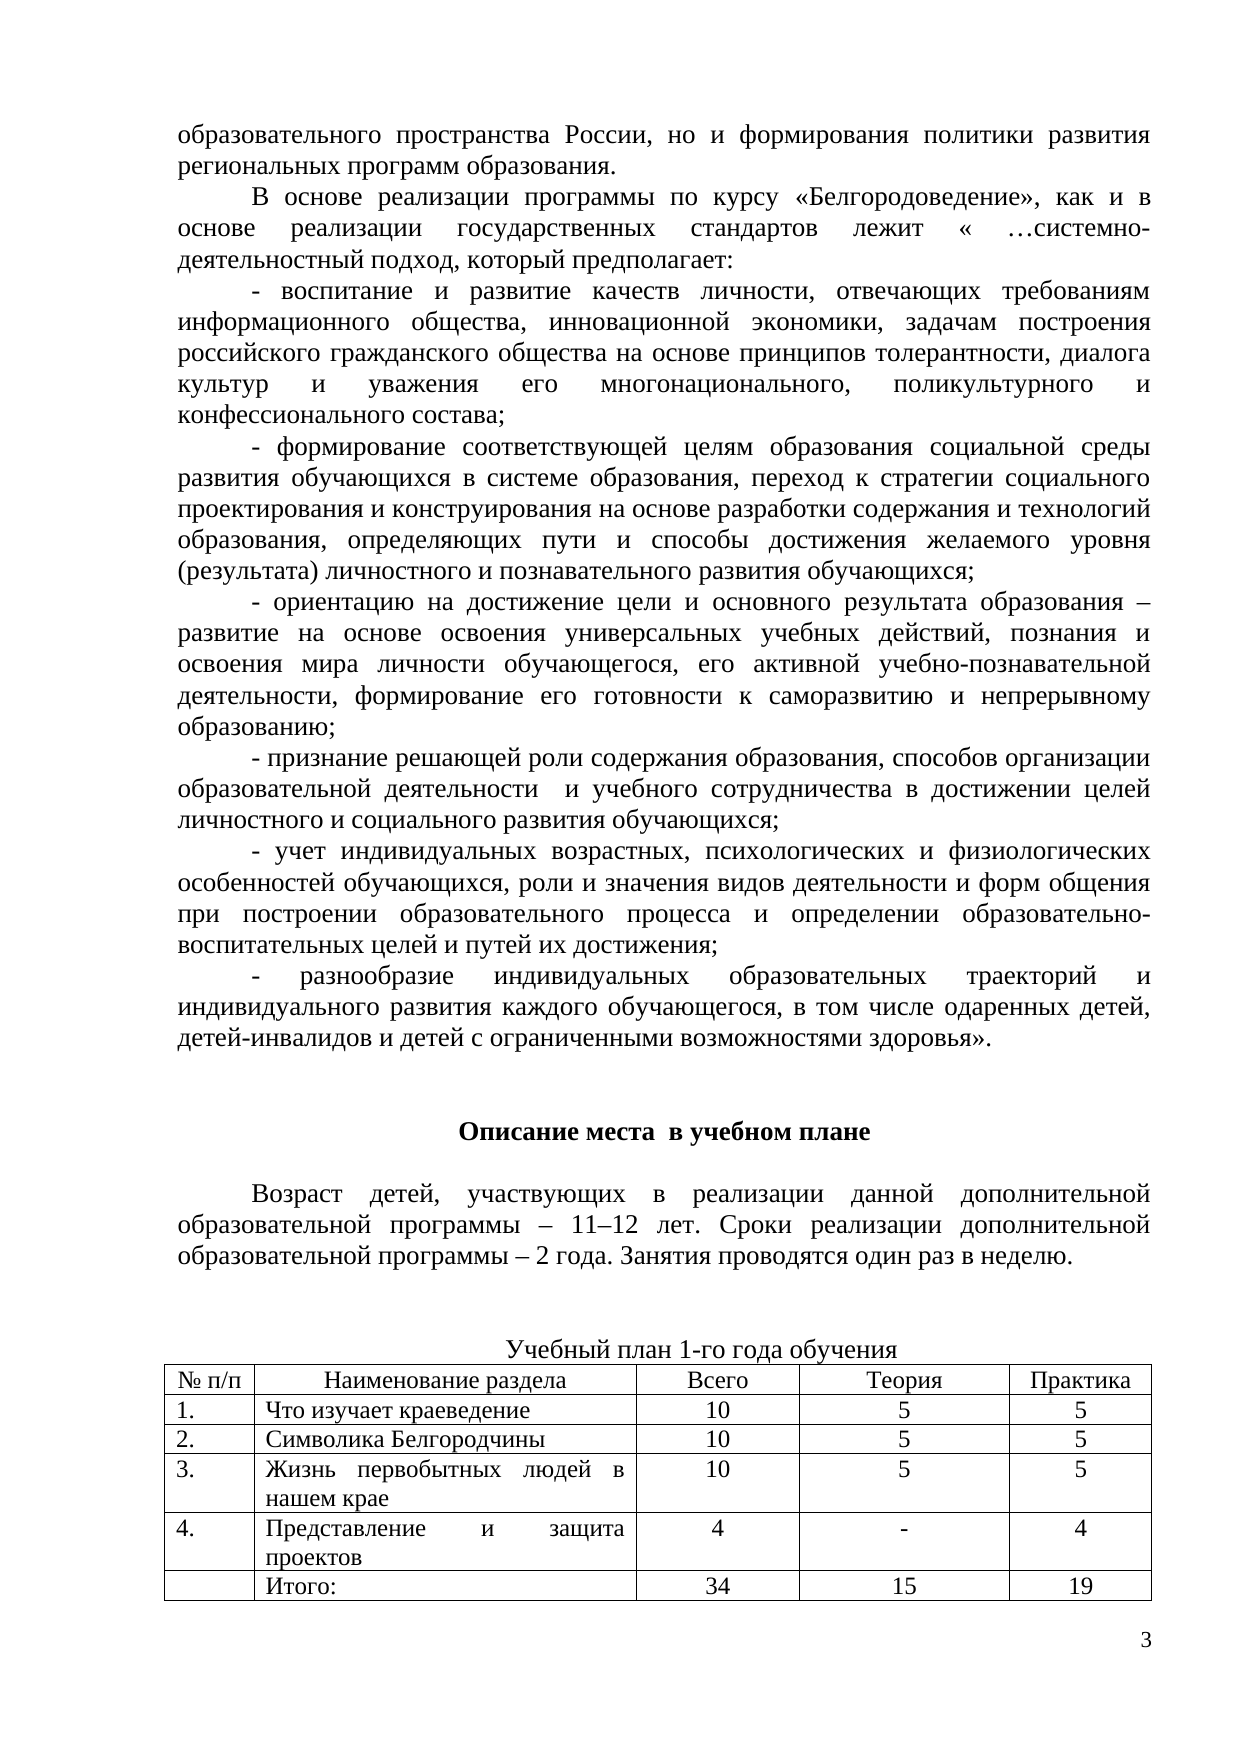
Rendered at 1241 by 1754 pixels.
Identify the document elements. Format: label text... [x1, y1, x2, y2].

table_cell 10 [637, 1425, 799, 1453]
table_cell 2. [165, 1425, 254, 1453]
table_header Наименование раздела [255, 1365, 636, 1394]
table_cell 4 [637, 1513, 799, 1570]
table_header Практика [1010, 1365, 1151, 1394]
text Возраст детей, участвующих в реализации данной дополнительной образовательной программы – 11–12 лет. Сроки реализации дополнительной образовательной программы – 2 года. Занятия проводятся один раз в неделю. [177, 1177, 1152, 1271]
text - ориентацию на достижение цели и основного результата образования – развитие на основе освоения универсальных учебных действий, познания и освоения мира личности обучающегося, его активной учебно-познавательной деятельности, формирование его готовности к саморазвитию и непрерывному образованию; [177, 585, 1152, 741]
table_cell - [800, 1513, 1009, 1570]
text - признание решающей роли содержания образования, способов организации образовательной деятельности и учебного сотрудничества в достижении целей личностного и социального развития обучающихся; [177, 741, 1152, 834]
table_cell 5 [800, 1425, 1009, 1453]
table_cell [165, 1571, 254, 1600]
text Описание места в учебном плане [177, 1115, 1152, 1146]
table_cell 1. [165, 1395, 254, 1423]
text - формирование соответствующей целям образования социальной среды развития обучающихся в системе образования, переход к стратегии социального проектирования и конструирования на основе разработки содержания и технологий образования, определяющих пути и способы достижения желаемого уровня (результата) личностного и познавательного развития обучающихся; [177, 429, 1152, 585]
table_cell 4 [1010, 1513, 1151, 1570]
table_cell 5 [800, 1395, 1009, 1423]
table_cell 5 [1010, 1425, 1151, 1453]
table_cell 5 [800, 1454, 1009, 1512]
table_cell 19 [1010, 1571, 1151, 1600]
table_cell 5 [1010, 1454, 1151, 1512]
table_cell 10 [637, 1454, 799, 1512]
text - учет индивидуальных возрастных, психологических и физиологических особенностей обучающихся, роли и значения видов деятельности и форм общения при построении образовательного процесса и определении образовательно-воспитательных целей и путей их достижения; [177, 834, 1152, 959]
table_cell Представление и защита проектов [255, 1513, 636, 1570]
table_cell 3. [165, 1454, 254, 1512]
table_cell 5 [1010, 1395, 1151, 1423]
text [177, 118, 1152, 180]
table_cell Что изучает краеведение [255, 1395, 636, 1423]
text В основе реализации программы по курсу «Белгородоведение», как и в основе реализации государственных стандартов лежит « …системно-деятельностный подход, который предполагает: [177, 180, 1152, 274]
table_cell 15 [800, 1571, 1009, 1600]
table_cell 4. [165, 1513, 254, 1570]
table_cell 10 [637, 1395, 799, 1423]
text Учебный план 1-го года обучения [177, 1333, 1152, 1364]
table_cell Символика Белгородчины [255, 1425, 636, 1453]
table_cell Итого: [255, 1571, 636, 1600]
table_cell 34 [637, 1571, 799, 1600]
table_header № п/п [165, 1365, 254, 1394]
table_header Теория [800, 1365, 1009, 1394]
table_header Всего [637, 1365, 799, 1394]
table_cell Жизнь первобытных людей в нашем крае [255, 1454, 636, 1512]
text - воспитание и развитие качеств личности, отвечающих требованиям информационного общества, инновационной экономики, задачам построения российского гражданского общества на основе принципов толерантности, диалога культур и уважения его многонационального, поликультурного и конфессионального состава; [177, 274, 1152, 429]
text - разнообразие индивидуальных образовательных траекторий и индивидуального развития каждого обучающегося, в том числе одаренных детей, детей-инвалидов и детей с ограниченными возможностями здоровья». [177, 959, 1152, 1052]
